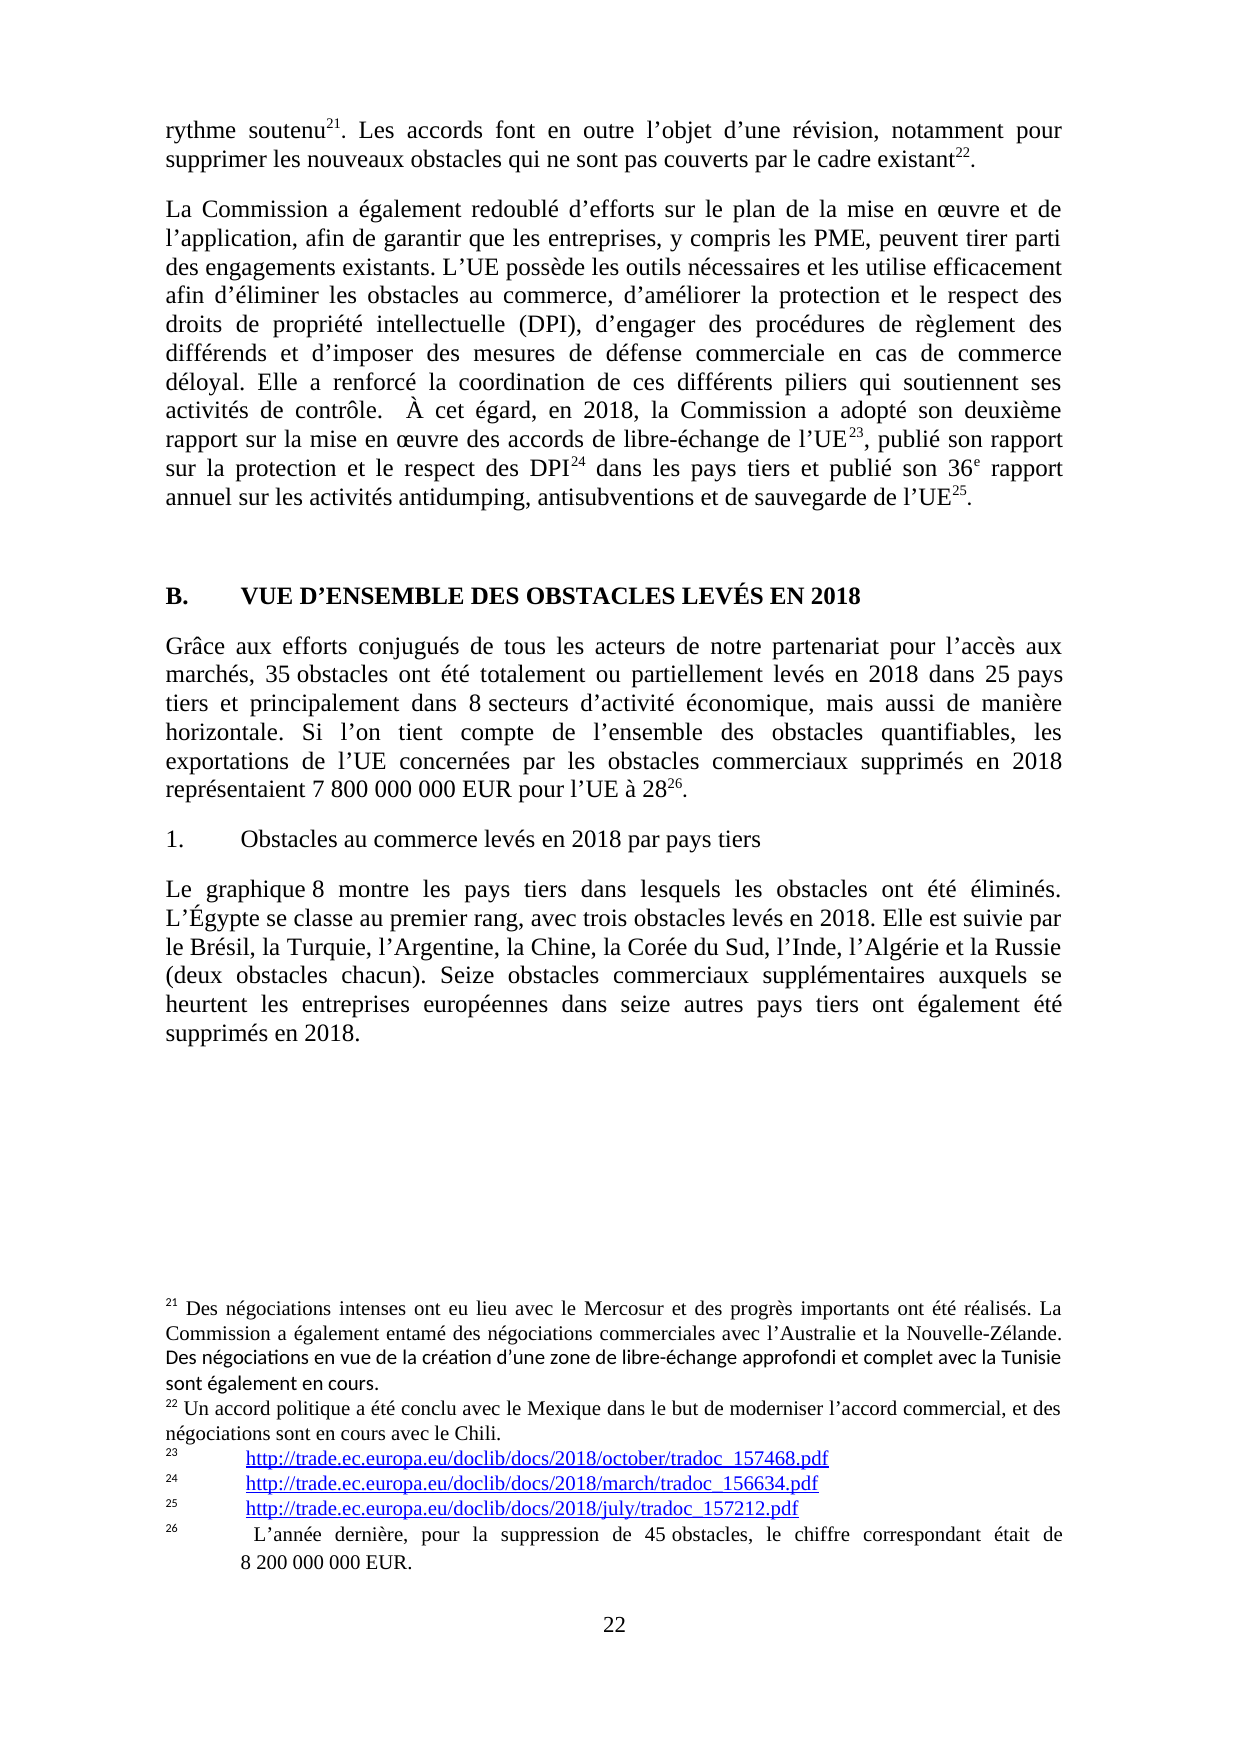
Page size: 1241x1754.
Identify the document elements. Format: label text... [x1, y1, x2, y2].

text Le graphique 8 montre les pays tiers dans lesquels les obstacles ont été éliminés. L’Égypte se classe au premier rang, avec trois obstacles levés en 2018. Elle est suivie par le Brésil, la Turquie, l’Argentine, la Chine, la Corée du Sud, l’Inde, l’Algérie et la Russie (deux obstacles chacun). Seize obstacles commerciaux supplémentaires auxquels se heurtent les entreprises européennes dans seize autres pays tiers ont également été supprimés en 2018. [165, 874, 1063, 1047]
text B. VUE D’ENSEMBLE DES OBSTACLES LEVÉS EN 2018 [165, 581, 1063, 610]
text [165, 115, 1063, 173]
text La Commission a également redoublé d’efforts sur le plan de la mise en œuvre et de l’application, afin de garantir que les entreprises, y compris les PME, peuvent tirer parti des engagements existants. L’UE possède les outils nécessaires et les utilise efficacement afin d’éliminer les obstacles au commerce, d’améliorer la protection et le respect des droits de propriété intellectuelle (DPI), d’engager des procédures de règlement des différends et d’imposer des mesures de défense commerciale en cas de commerce déloyal. Elle a renforcé la coordination de ces différents piliers qui soutiennent ses activités de contrôle. À cet égard, en 2018, la Commission a adopté son deuxième rapport sur la mise en œuvre des accords de libre-échange de l’UE, publié son rapport sur la protection et le respect des DPI dans les pays tiers et publié son 36e rapport annuel sur les activités antidumping, antisubventions et de sauvegarde de l’UE. [165, 194, 1063, 511]
text 1. Obstacles au commerce levés en 2018 par pays tiers [165, 824, 1063, 853]
text Grâce aux efforts conjugués de tous les acteurs de notre partenariat pour l’accès aux marchés, 35 obstacles ont été totalement ou partiellement levés en 2018 dans 25 pays tiers et principalement dans 8 secteurs d’activité économique, mais aussi de manière horizontale. Si l’on tient compte de l’ensemble des obstacles quantifiables, les exportations de l’UE concernées par les obstacles commerciaux supprimés en 2018 représentaient 7 800 000 000 EUR pour l’UE à 28. [165, 631, 1063, 804]
